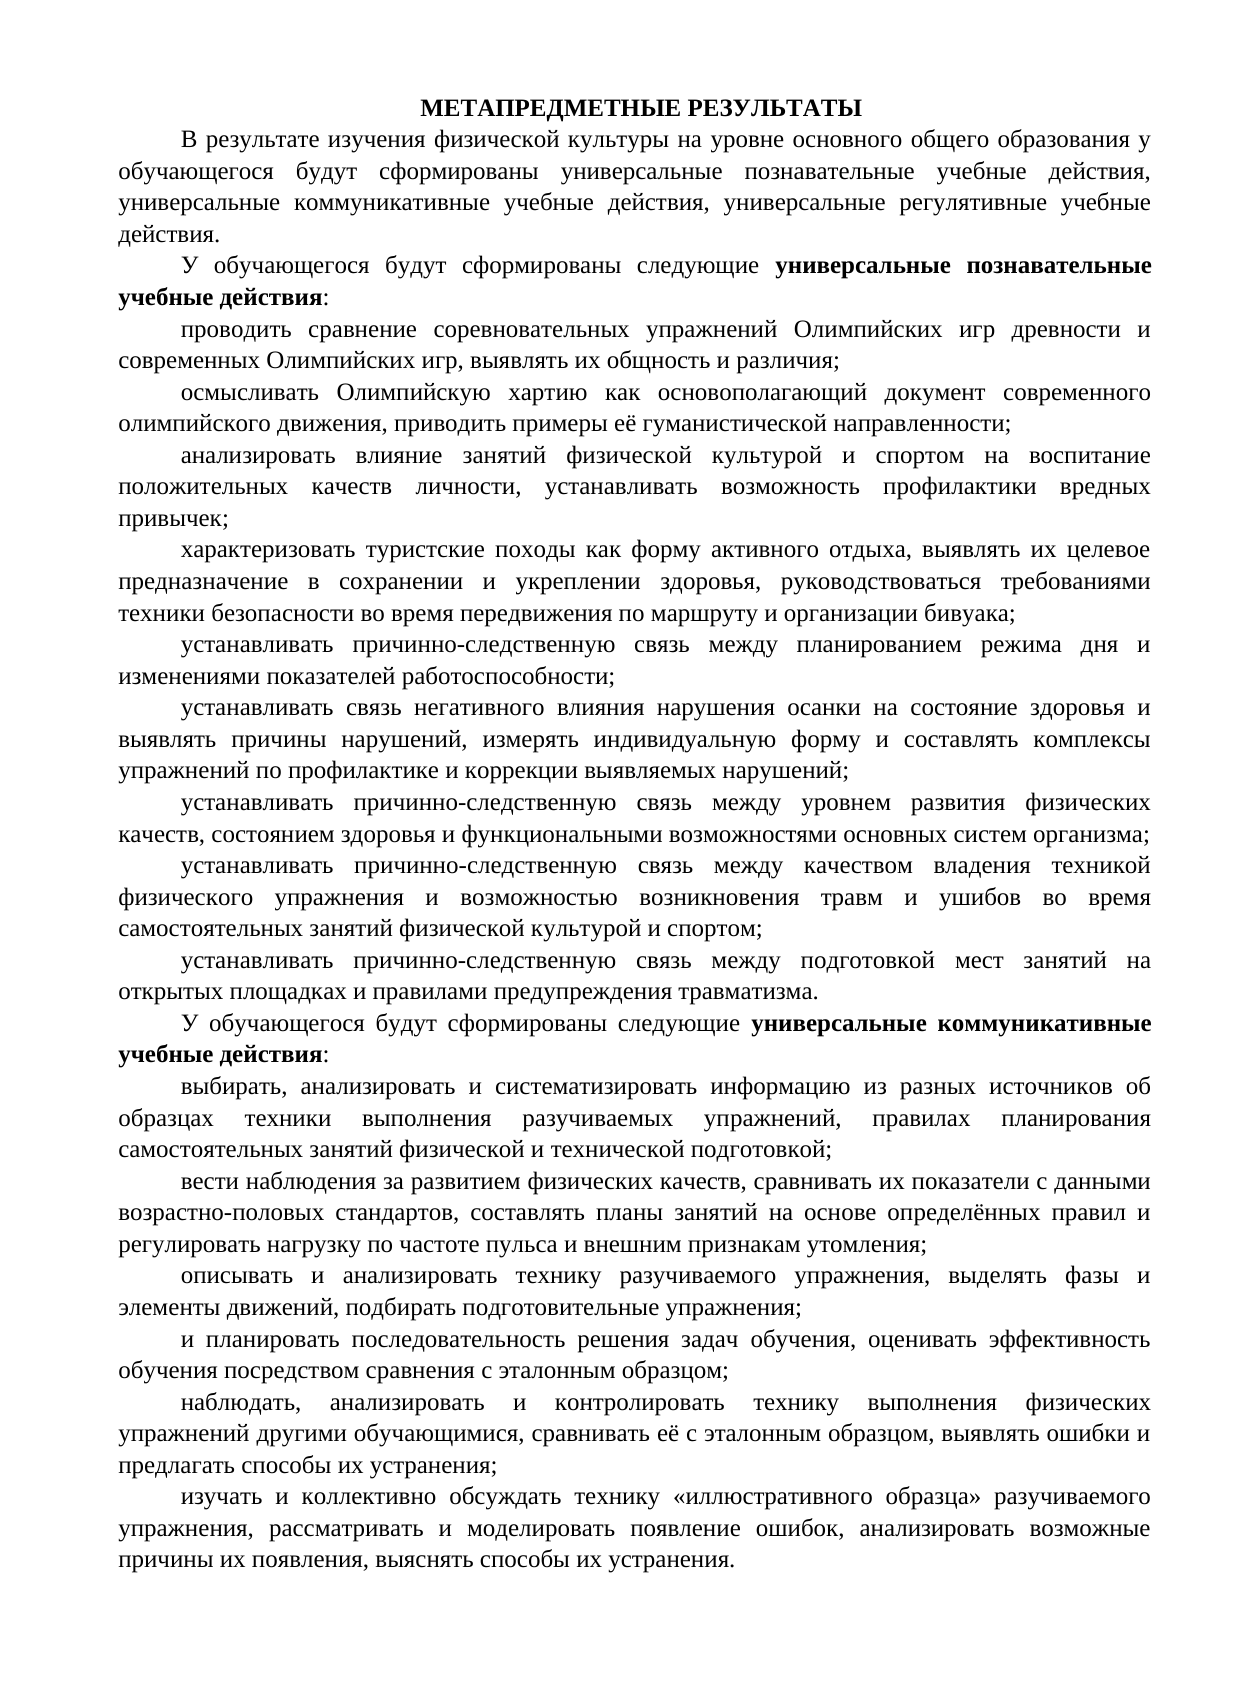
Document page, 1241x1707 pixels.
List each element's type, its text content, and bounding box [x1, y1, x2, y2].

text наблюдать, анализировать и контролировать технику выполнения физических упражнений другими обучающимися, сравнивать её с эталонным образцом, выявлять ошибки и предлагать способы их устранения; [118, 1387, 1152, 1479]
text изучать и коллективно обсуждать технику «иллюстративного образца» разучиваемого упражнения, рассматривать и моделировать появление ошибок, анализировать возможные причины их появления, выяснять способы их устранения. [118, 1481, 1152, 1573]
text анализировать влияние занятий физической культурой и спортом на воспитание положительных качеств личности, устанавливать возможность профилактики вредных привычек; [118, 440, 1152, 532]
text У обучающегося будут сформированы следующие универсальные коммуникативные учебные действия: [118, 1008, 1152, 1068]
text проводить сравнение соревновательных упражнений Олимпийских игр древности и современных Олимпийских игр, выявлять их общность и различия; [118, 314, 1152, 374]
text устанавливать причинно-следственную связь между подготовкой мест занятий на открытых площадках и правилами предупреждения травматизма. [118, 945, 1152, 1005]
text выбирать, анализировать и систематизировать информацию из разных источников об образцах техники выполнения разучиваемых упражнений, правилах планирования самостоятельных занятий физической и технической подготовкой; [118, 1071, 1152, 1163]
text В результате изучения физической культуры на уровне основного общего образования у обучающегося будут сформированы универсальные познавательные учебные действия, универсальные коммуникативные учебные действия, универсальные регулятивные учебные действия. [118, 124, 1152, 248]
text У обучающегося будут сформированы следующие универсальные познавательные учебные действия: [118, 251, 1152, 311]
text осмысливать Олимпийскую хартию как основополагающий документ современного олимпийского движения, приводить примеры её гуманистической направленности; [118, 377, 1152, 437]
text характеризовать туристские походы как форму активного отдыха, выявлять их целевое предназначение в сохранении и укреплении здоровья, руководствоваться требованиями техники безопасности во время передвижения по маршруту и организации бивуака; [118, 534, 1152, 626]
text устанавливать причинно-следственную связь между качеством владения техникой физического упражнения и возможностью возникновения травм и ушибов во время самостоятельных занятий физической культурой и спортом; [118, 850, 1152, 942]
text устанавливать причинно-следственную связь между уровнем развития физических качеств, состоянием здоровья и функциональными возможностями основных систем организма; [118, 787, 1152, 847]
text устанавливать причинно-следственную связь между планированием режима дня и изменениями показателей работоспособности; [118, 629, 1152, 689]
text и планировать последовательность решения задач обучения, оценивать эффективность обучения посредством сравнения с эталонным образцом; [118, 1324, 1152, 1384]
text вести наблюдения за развитием физических качеств, сравнивать их показатели с данными возрастно-половых стандартов, составлять планы занятий на основе определённых правил и регулировать нагрузку по частоте пульса и внешним признакам утомления; [118, 1166, 1152, 1258]
text МЕТАПРЕДМЕТНЫЕ РЕЗУЛЬТАТЫ [131, 93, 1152, 121]
text описывать и анализировать технику разучиваемого упражнения, выделять фазы и элементы движений, подбирать подготовительные упражнения; [118, 1261, 1152, 1321]
text устанавливать связь негативного влияния нарушения осанки на состояние здоровья и выявлять причины нарушений, измерять индивидуальную форму и составлять комплексы упражнений по профилактике и коррекции выявляемых нарушений; [118, 692, 1152, 784]
